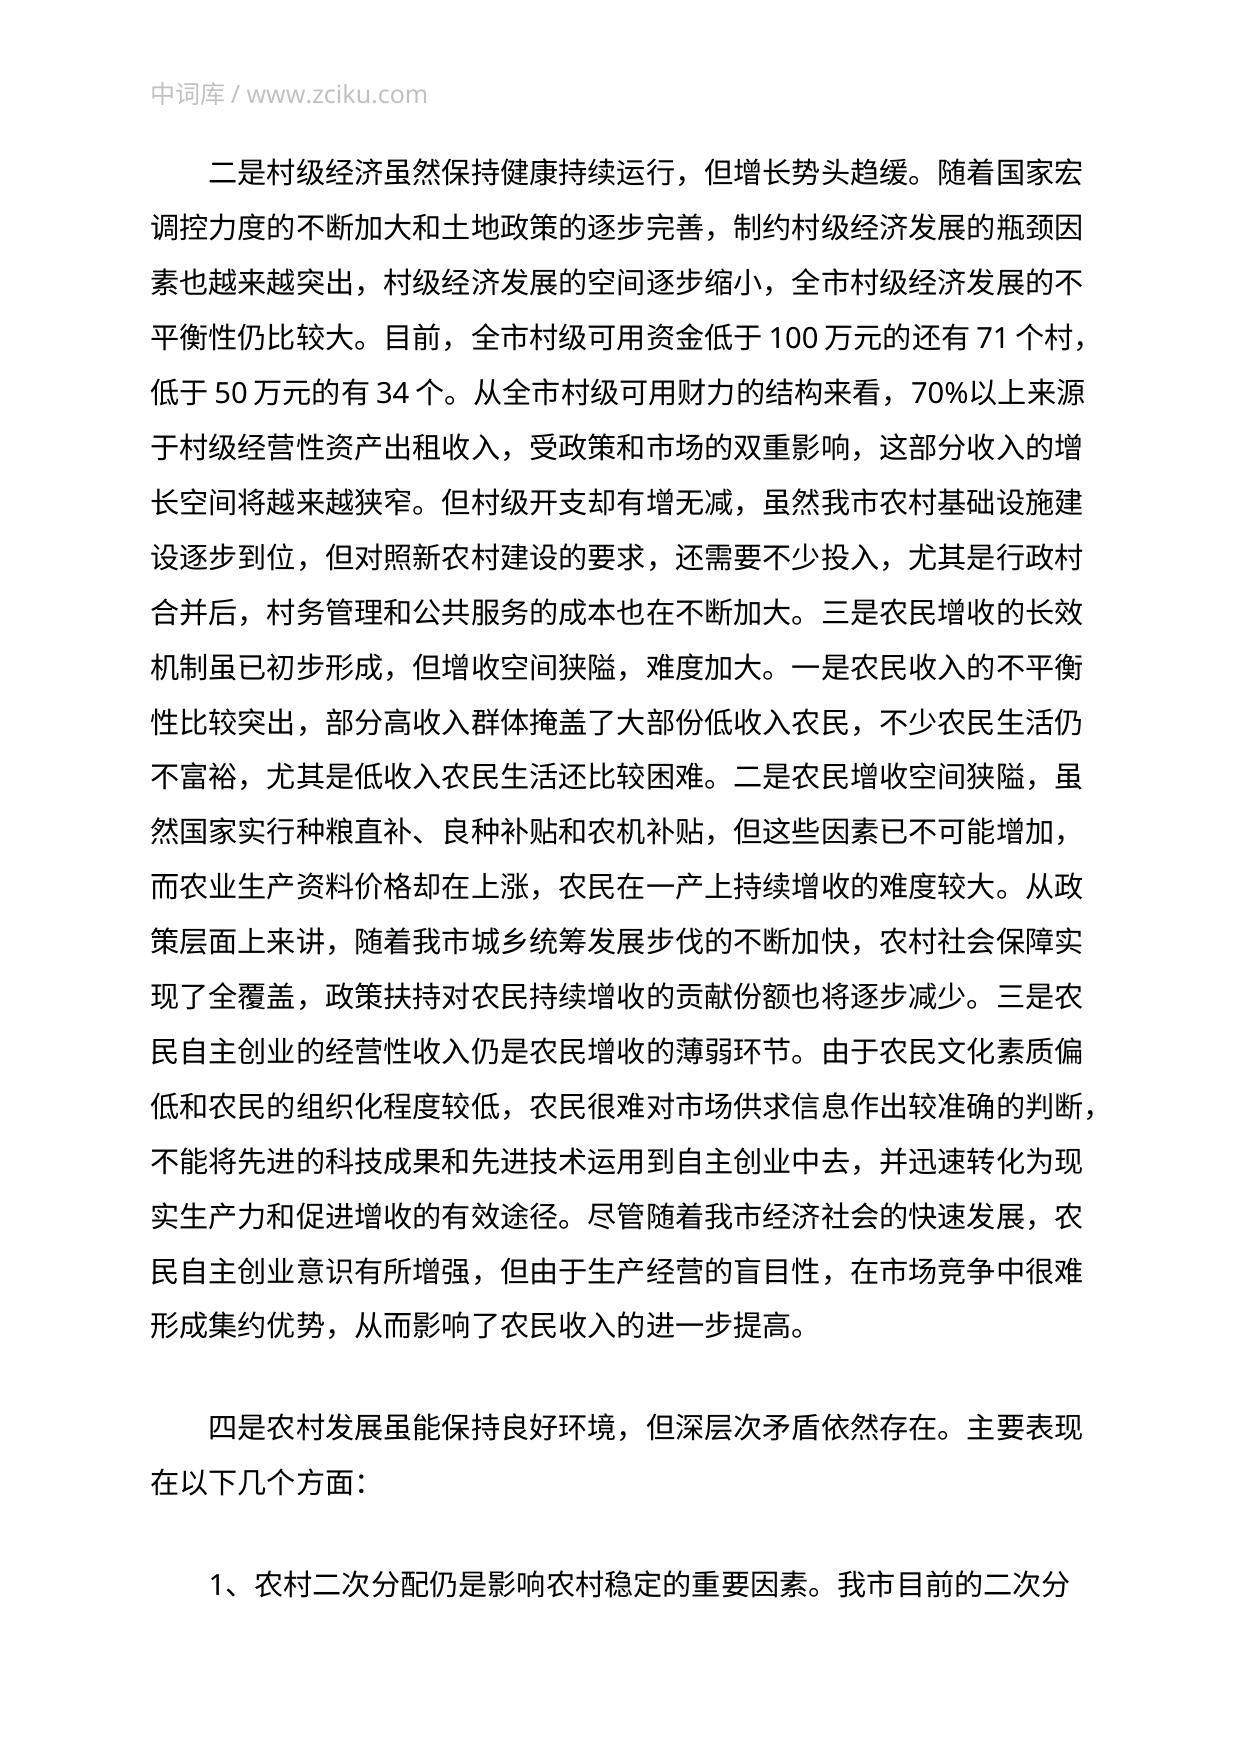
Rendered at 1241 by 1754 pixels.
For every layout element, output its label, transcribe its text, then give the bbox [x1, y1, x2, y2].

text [150, 1561, 1090, 1604]
text 四是农村发展虽能保持良好环境，但深层次矛盾依然存在。主要表现在以下几个方面： [150, 1405, 1090, 1502]
text 二是村级经济虽然保持健康持续运行，但增长势头趋缓。随着国家宏调控力度的不断加大和土地政策的逐步完善，制约村级经济发展的瓶颈因素也越来越突出，村级经济发展的空间逐步缩小，全市村级经济发展的不平衡性仍比较大。目前，全市村级可用资金低于100万元的还有71个村，低于50万元的有34个。从全市村级可用财力的结构来看，70%以上来源于村级经营性资产出租收入，受政策和市场的双重影响，这部分收入的增长空间将越来越狭窄。但村级开支却有增无减，虽然我市农村基础设施建设逐步到位，但对照新农村建设的要求，还需要不少投入，尤其是行政村合并后，村务管理和公共服务的成本也在不断加大。三是农民增收的长效机制虽已初步形成，但增收空间狭隘，难度加大。一是农民收入的不平衡性比较突出，部分高收入群体掩盖了大部份低收入农民，不少农民生活仍不富裕，尤其是低收入农民生活还比较困难。二是农民增收空间狭隘，虽然国家实行种粮直补、良种补贴和农机补贴，但这些因素已不可能增加，而农业生产资料价格却在上涨，农民在一产上持续增收的难度较大。从政策层面上来讲，随着我市城乡统筹发展步伐的不断加快，农村社会保障实现了全覆盖，政策扶持对农民持续增收的贡献份额也将逐步减少。三是农民自主创业的经营性收入仍是农民增收的薄弱环节。由于农民文化素质偏低和农民的组织化程度较低，农民很难对市场供求信息作出较准确的判断，不能将先进的科技成果和先进技术运用到自主创业中去，并迅速转化为现实生产力和促进增收的有效途径。尽管随着我市经济社会的快速发展，农民自主创业意识有所增强，但由于生产经营的盲目性，在市场竞争中很难形成集约优势，从而影响了农民收入的进一步提高。 [150, 150, 1090, 1345]
